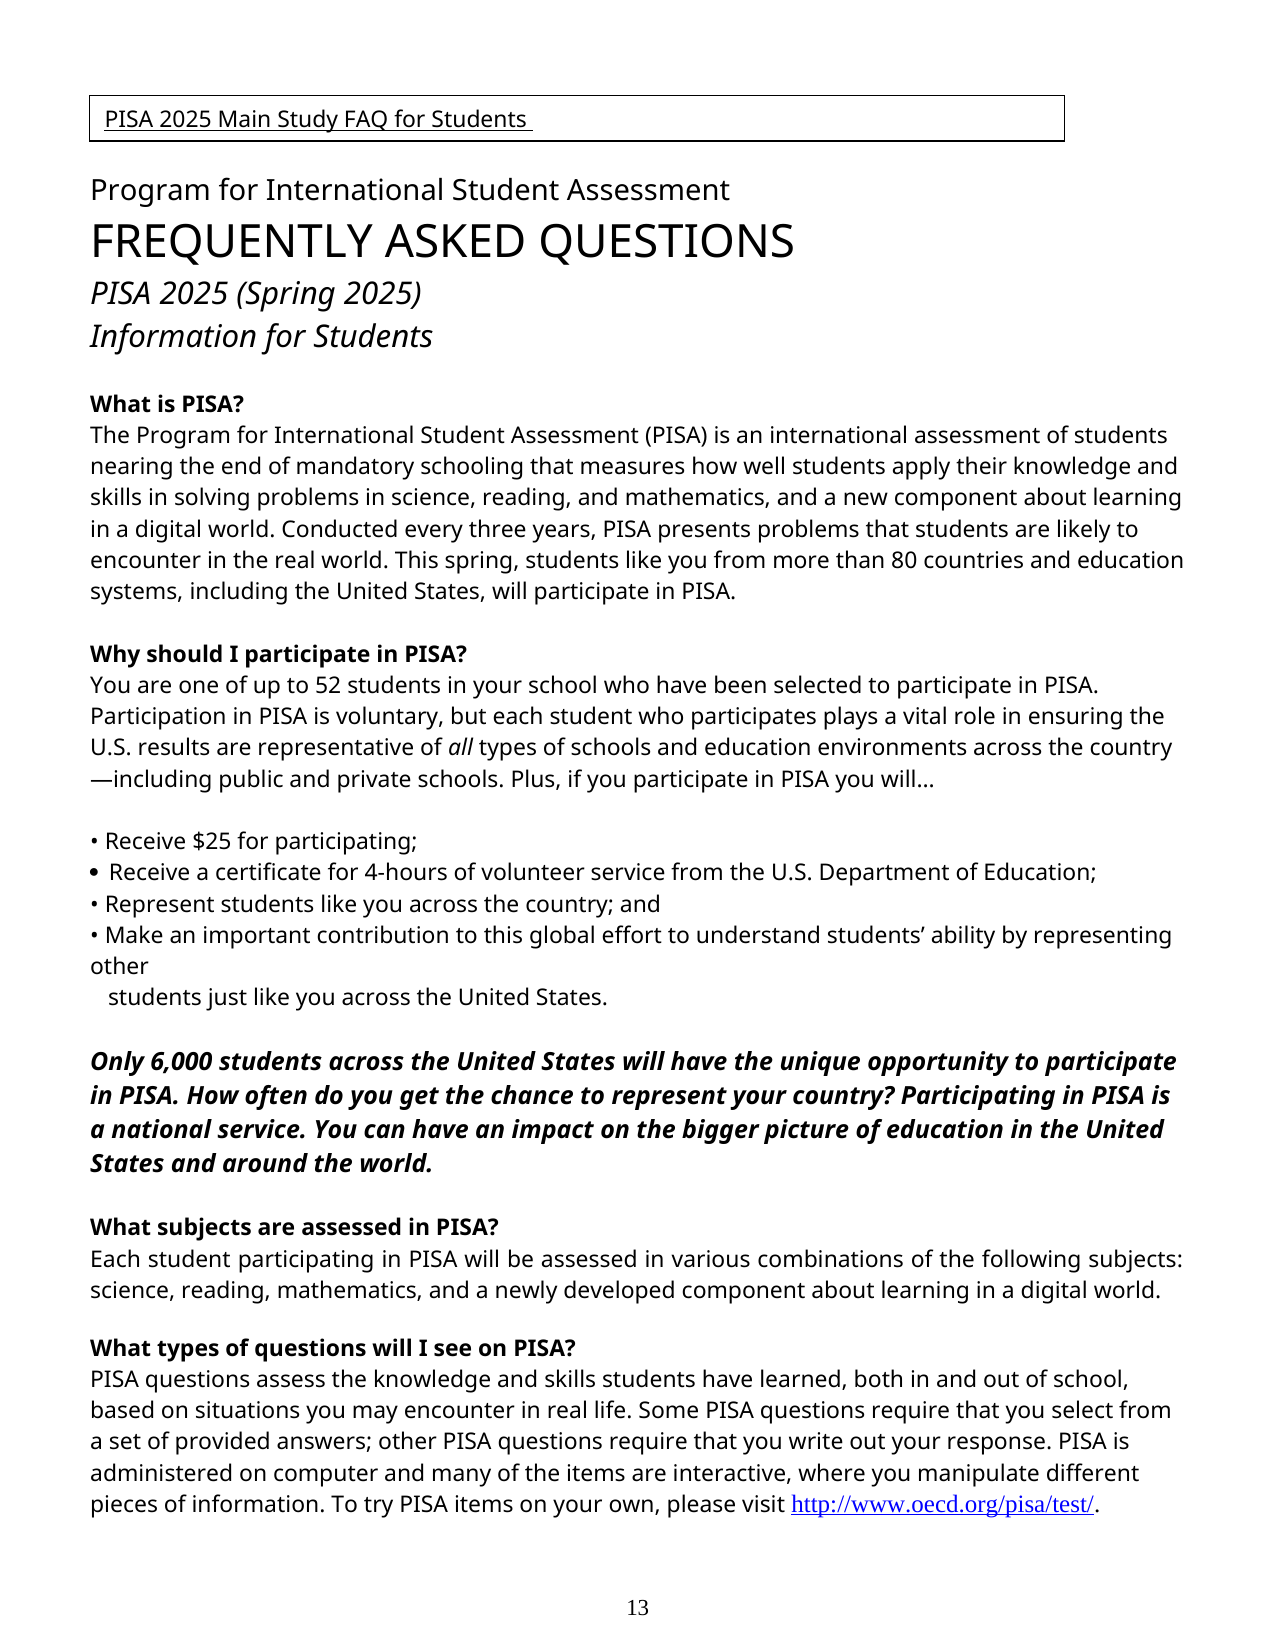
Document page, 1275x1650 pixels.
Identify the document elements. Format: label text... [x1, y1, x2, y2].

text • Make an important contribution to this global effort to understand students’ ability by representing other [90, 919, 1185, 981]
text • Represent students like you across the country; and [90, 888, 1185, 919]
text • Receive $25 for participating; [90, 825, 1185, 856]
text What subjects are assessed in PISA? [90, 1211, 1185, 1243]
text What is PISA? [90, 388, 1185, 419]
list Receive a certificate for 4-hours of volunteer service from the U.S. Department of Education; [90, 856, 1185, 888]
text FREQUENTLY ASKED QUESTIONS [90, 209, 1185, 271]
text You are one of up to 52 students in your school who have been selected to participate in PISA. Participation in PISA is voluntary, but each student who participates plays a vital role in ensuring the U.S. results are representative of all types of schools and education environments across the country—including public and private schools. Plus, if you participate in PISA you will… [90, 669, 1185, 794]
text The Program for International Student Assessment (PISA) is an international assessment of students nearing the end of mandatory schooling that measures how well students apply their knowledge and skills in solving problems in science, reading, and mathematics, and a new component about learning in a digital world. Conducted every three years, PISA presents problems that students are likely to encounter in the real world. This spring, students like you from more than 80 countries and education systems, including the United States, will participate in PISA. [90, 419, 1185, 606]
text students just like you across the United States. [90, 981, 1185, 1013]
text What types of questions will I see on PISA? [90, 1331, 1185, 1363]
text Only 6,000 students across the United States will have the unique opportunity to participate in PISA. How often do you get the chance to represent your country? Participating in PISA is a national service. You can have an impact on the bigger picture of education in the United States and around the world. [90, 1044, 1185, 1180]
text Information for Students [90, 314, 1185, 356]
text PISA questions assess the knowledge and skills students have learned, both in and out of school, based on situations you may encounter in real life. Some PISA questions require that you select from a set of provided answers; other PISA questions require that you write out your response. PISA is administered on computer and many of the items are interactive, where you manipulate different pieces of information. To try PISA items on your own, please visit http://www.oecd.org/pisa/test/. [90, 1363, 1185, 1519]
text PISA 2025 (Spring 2025) [90, 271, 1185, 314]
text Program for International Student Assessment [90, 169, 1185, 209]
text Why should I participate in PISA? [90, 638, 1185, 669]
text Each student participating in PISA will be assessed in various combinations of the following subjects: science, reading, mathematics, and a newly developed component about learning in a digital world. [90, 1243, 1185, 1305]
